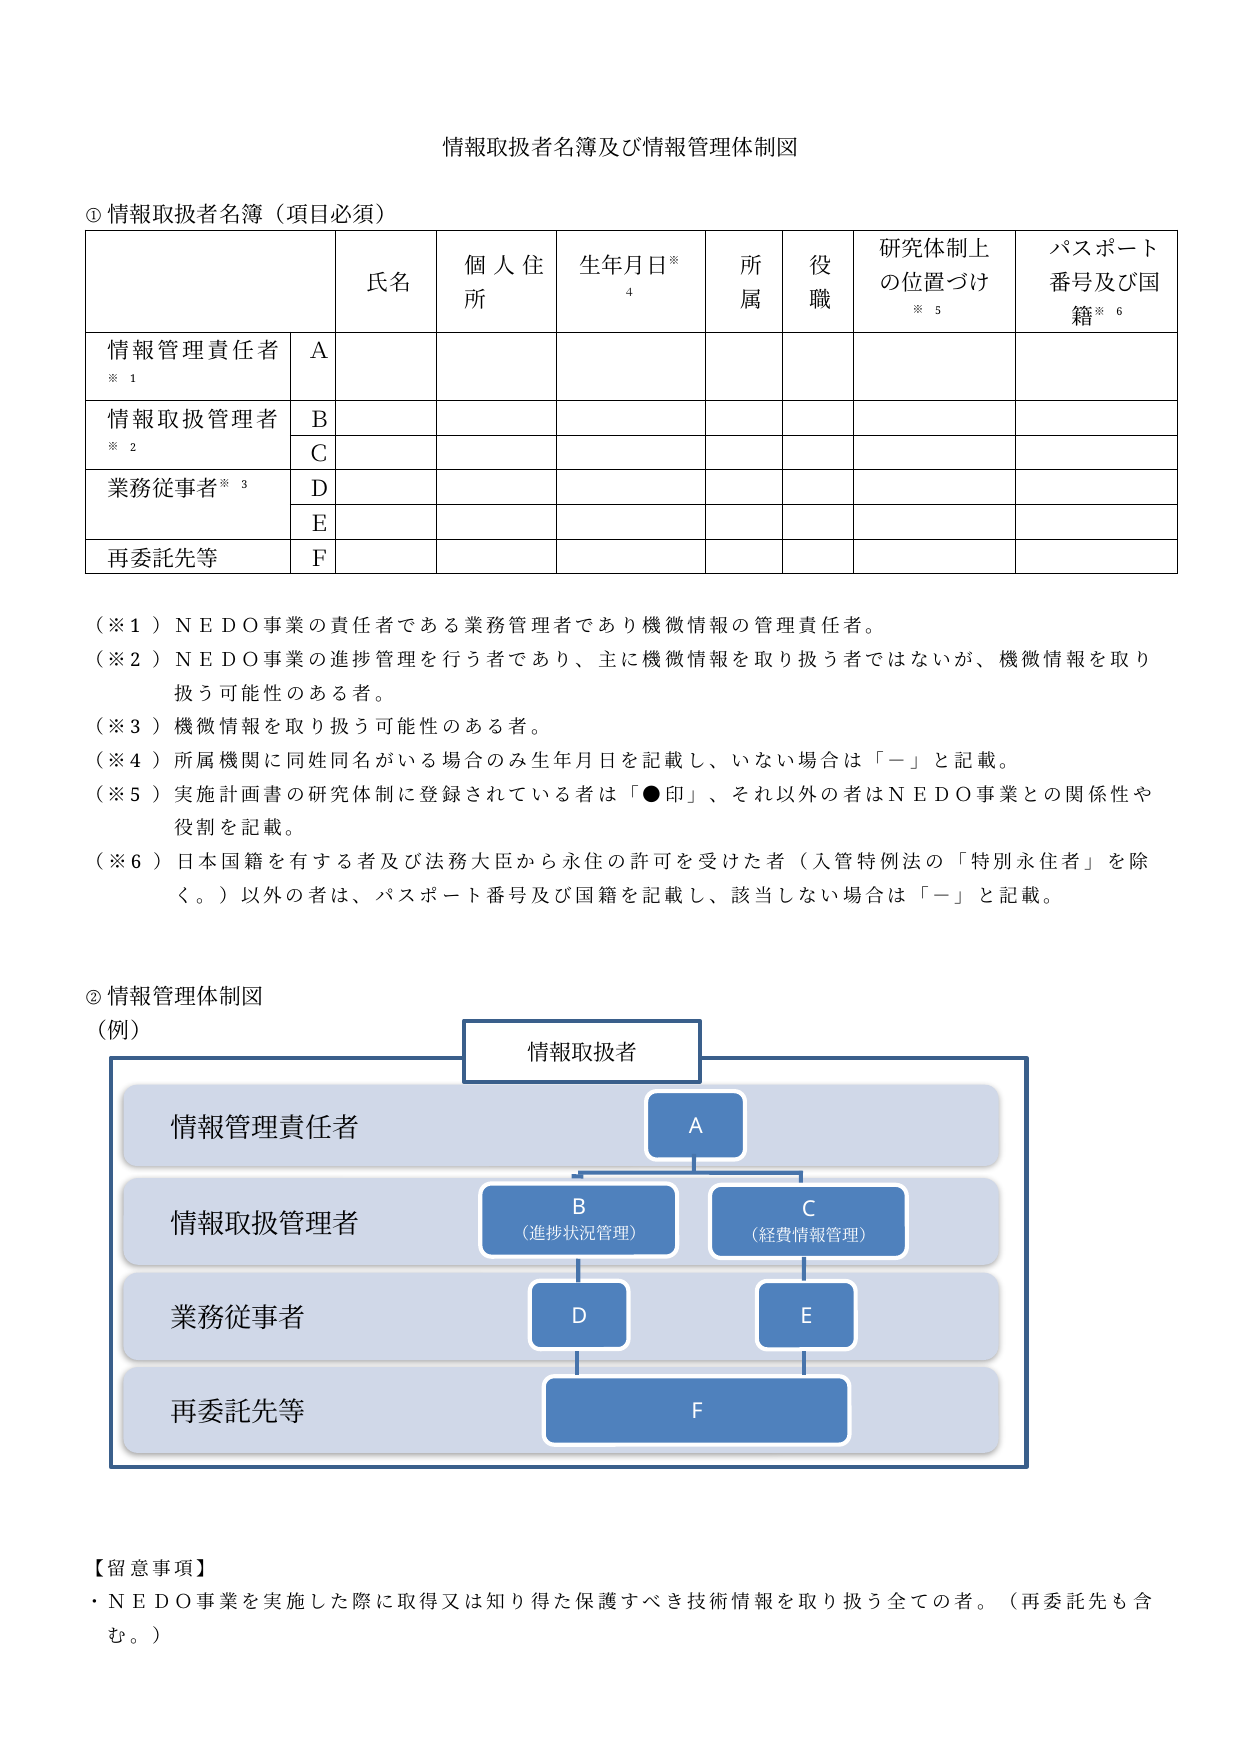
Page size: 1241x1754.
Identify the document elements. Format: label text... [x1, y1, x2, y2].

table_cell [557, 333, 705, 400]
table_cell [783, 333, 853, 400]
table_cell [336, 470, 436, 504]
text （※5）実施計画書の研究体制に登録されている者は「●印」、それ以外の者はＮＥＤＯ事業との関係性や役割を記載。 [85, 776, 1155, 843]
table_header 生年月日※４ [557, 231, 705, 332]
table_cell [336, 436, 436, 469]
text （※3）機微情報を取り扱う可能性のある者。 [85, 709, 1155, 743]
table_header 役職 [783, 231, 853, 332]
text ①情報取扱者名簿（項目必須） [85, 196, 1155, 229]
table_cell [557, 505, 705, 539]
text （※6）日本国籍を有する者及び法務大臣から永住の許可を受けた者（入管特例法の「特別永住者」を除く。）以外の者は、パスポート番号及び国籍を記載し、該当しない場合は「－」と記載。 [85, 843, 1155, 911]
table_cell 情報管理責任者※1 [86, 333, 290, 400]
table_cell [706, 540, 782, 573]
table_cell [1016, 333, 1177, 400]
table_cell [557, 540, 705, 573]
table_cell [854, 333, 1015, 400]
table_cell [557, 401, 705, 434]
table_cell [336, 333, 436, 400]
table_cell [706, 333, 782, 400]
table_cell [706, 436, 782, 469]
table_header 氏名 [336, 231, 436, 332]
table_cell [854, 505, 1015, 539]
text （※2）ＮＥＤＯ事業の進捗管理を行う者であり、主に機微情報を取り扱う者ではないが、機微情報を取り扱う可能性のある者。 [85, 642, 1155, 709]
table_cell 業務従事者※3 [86, 470, 290, 539]
table_cell [706, 505, 782, 539]
table_cell Ａ [291, 333, 335, 400]
text （※4）所属機関に同姓同名がいる場合のみ生年月日を記載し、いない場合は「－」と記載。 [85, 743, 1155, 776]
table_cell [783, 401, 853, 434]
table_cell Ｂ [291, 401, 335, 434]
table_cell Ｅ [291, 505, 335, 539]
text ②情報管理体制図 [85, 978, 1155, 1012]
table_cell [706, 470, 782, 504]
table_cell [783, 436, 853, 469]
text ・ＮＥＤＯ事業を実施した際に取得又は知り得た保護すべき技術情報を取り扱う全ての者。（再委託先も含む。） [85, 1584, 1155, 1651]
table_cell [437, 333, 556, 400]
table_header 所属 [706, 231, 782, 332]
table_cell 再委託先等 [86, 540, 290, 573]
table_cell [437, 470, 556, 504]
text （例） [85, 1012, 1155, 1045]
table_header パスポート番号及び国籍※6 [1016, 231, 1177, 332]
table_cell [1016, 505, 1177, 539]
table_cell [1016, 470, 1177, 504]
table_cell [783, 470, 853, 504]
table_header [86, 231, 335, 332]
table_cell [437, 401, 556, 434]
table_cell [783, 540, 853, 573]
table_cell [854, 436, 1015, 469]
table_cell [437, 505, 556, 539]
table_cell [854, 540, 1015, 573]
table_cell [437, 540, 556, 573]
text 情報取扱者名簿及び情報管理体制図 [85, 129, 1155, 162]
table_cell [1016, 401, 1177, 434]
table_cell 情報取扱管理者※2 [86, 401, 290, 469]
table_cell Ｃ [291, 436, 335, 469]
text （※1）ＮＥＤＯ事業の責任者である業務管理者であり機微情報の管理責任者。 [85, 608, 1155, 642]
table_cell [336, 540, 436, 573]
table_cell [854, 470, 1015, 504]
text 【留意事項】 [85, 1550, 1155, 1584]
table_cell [557, 436, 705, 469]
table_header 個人住所 [437, 231, 556, 332]
table_cell Ｆ [291, 540, 335, 573]
table_cell [557, 470, 705, 504]
table_header 研究体制上 の位置づけ※5 [854, 231, 1015, 332]
table_cell [1016, 540, 1177, 573]
table_cell [336, 505, 436, 539]
table_cell Ｄ [291, 470, 335, 504]
table_cell [336, 401, 436, 434]
table_cell [706, 401, 782, 434]
table_cell [854, 401, 1015, 434]
table_cell [437, 436, 556, 469]
table_cell [783, 505, 853, 539]
table_cell [1016, 436, 1177, 469]
